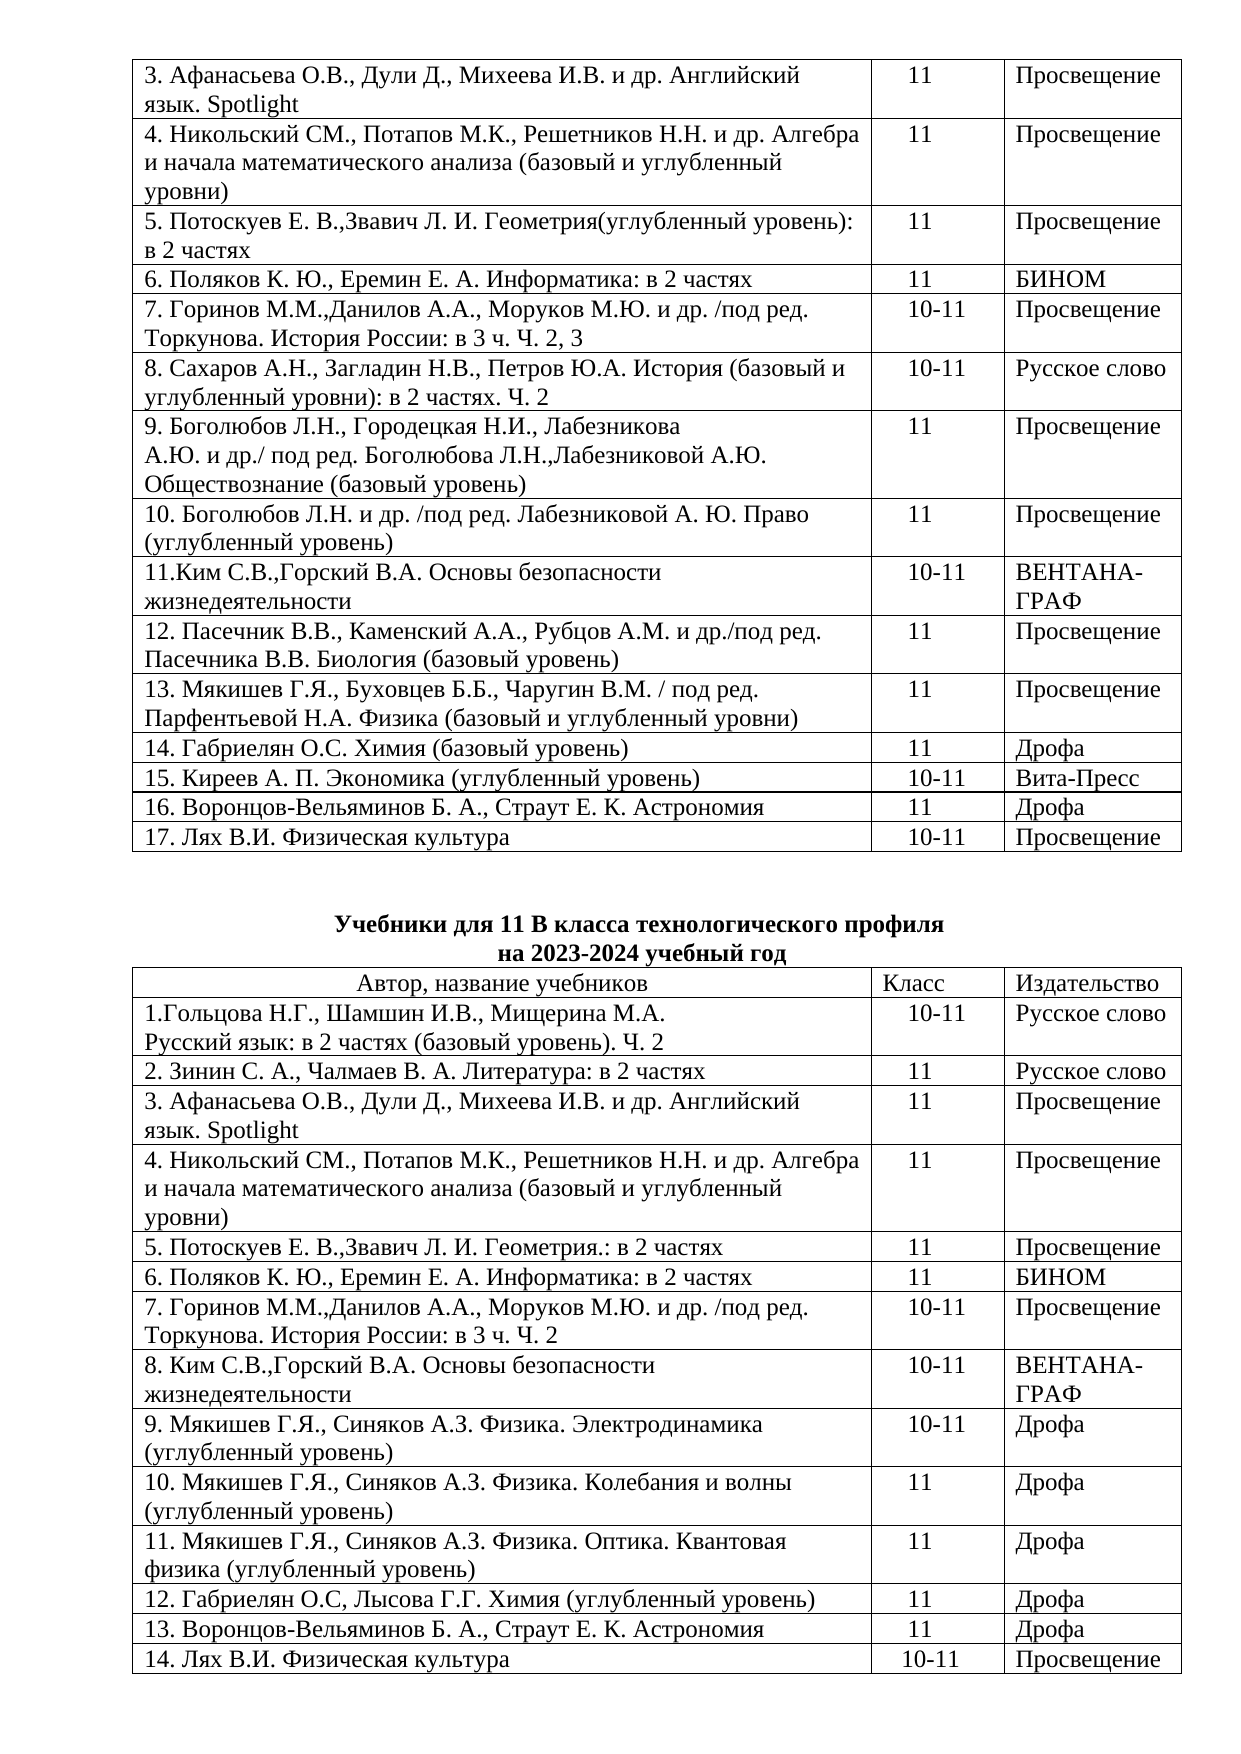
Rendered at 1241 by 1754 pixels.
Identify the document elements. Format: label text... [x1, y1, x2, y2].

table_cell Просвещение [1005, 60, 1181, 118]
table_cell 11 [872, 1614, 1004, 1643]
table_cell 8. Ким С.В.,Горский В.А. Основы безопасности жизнедеятельности [133, 1350, 871, 1408]
table_cell 11 [872, 265, 1004, 293]
table_cell 11 [872, 793, 1004, 821]
table_cell 10-11 [872, 1409, 1004, 1466]
table_cell 3. Афанасьева О.В., Дули Д., Михеева И.В. и др. Английский язык. Spotlight [133, 60, 871, 118]
table_cell 4. Никольский СМ., Потапов М.К., Решетников Н.Н. и др. Алгебра и начала математического анализа (базовый и углубленный уровни) [133, 1145, 871, 1231]
table_cell Дрофа [1005, 1467, 1181, 1525]
table_cell 2. Зинин С. А., Чалмаев В. А. Литература: в 2 частях [133, 1056, 871, 1085]
table_cell Вита-Пресс [1005, 763, 1181, 791]
table_cell ВЕНТАНА-ГРАФ [1005, 557, 1181, 615]
table_cell 11. Мякишев Г.Я., Синяков А.З. Физика. Оптика. Квантовая физика (углубленный уровень) [133, 1526, 871, 1583]
table_cell 5. Потоскуев Е. В.,Звавич Л. И. Геометрия.: в 2 частях [133, 1232, 871, 1261]
table_cell 11 [872, 499, 1004, 556]
table_cell 9. Мякишев Г.Я., Синяков А.З. Физика. Электродинамика (углубленный уровень) [133, 1409, 871, 1466]
table_cell Просвещение [1005, 1292, 1181, 1349]
table_cell 10-11 [872, 294, 1004, 352]
table_cell Дрофа [1005, 733, 1181, 762]
table_cell 11 [872, 1056, 1004, 1085]
table_cell 11 [872, 674, 1004, 732]
table_cell 4. Никольский СМ., Потапов М.К., Решетников Н.Н. и др. Алгебра и начала математического анализа (базовый и углубленный уровни) [133, 119, 871, 205]
table_cell Просвещение [1005, 119, 1181, 205]
table_cell 11 [872, 206, 1004, 263]
table_cell Просвещение [1005, 206, 1181, 263]
table_cell Просвещение [1005, 294, 1181, 352]
title Учебники для 11 В класса технологического профиля [156, 909, 1122, 938]
table_cell 10-11 [872, 353, 1004, 410]
table_cell Просвещение [1005, 1232, 1181, 1261]
table_cell Просвещение [1005, 616, 1181, 673]
table_cell 10-11 [872, 1292, 1004, 1349]
table_cell Просвещение [1005, 499, 1181, 556]
table_cell 11 [872, 1262, 1004, 1291]
table_cell 10-11 [872, 557, 1004, 615]
table_cell БИНОМ [1005, 1262, 1181, 1291]
table_cell Дрофа [1005, 793, 1181, 821]
table_cell Дрофа [1005, 1526, 1181, 1583]
table_cell 16. Воронцов-Вельяминов Б. А., Страут Е. К. Астрономия [133, 793, 871, 821]
table_cell Русское слово [1005, 353, 1181, 410]
table_cell 11 [872, 1232, 1004, 1261]
table_cell Русское слово [1005, 998, 1181, 1055]
table_cell 11 [872, 1526, 1004, 1583]
table_cell 8. Сахаров А.Н., Загладин Н.В., Петров Ю.А. История (базовый и углубленный уровни): в 2 частях. Ч. 2 [133, 353, 871, 410]
table_cell 14. Габриелян О.С. Химия (базовый уровень) [133, 733, 871, 762]
table_cell 11 [872, 1086, 1004, 1144]
table_cell 13. Воронцов-Вельяминов Б. А., Страут Е. К. Астрономия [133, 1614, 871, 1643]
table_cell Дрофа [1005, 1614, 1181, 1643]
table_cell 6. Поляков К. Ю., Еремин Е. А. Информатика: в 2 частях [133, 1262, 871, 1291]
table_cell 9. Боголюбов Л.Н., Городецкая Н.И., Лабезникова А.Ю. и др./ под ред. Боголюбова Л.Н.,Лабезниковой А.Ю. Обществознание (базовый уровень) [133, 411, 871, 498]
table_cell 14. Лях В.И. Физическая культура [133, 1644, 871, 1673]
table_cell 13. Мякишев Г.Я., Буховцев Б.Б., Чаругин В.М. / под ред. Парфентьевой Н.А. Физика (базовый и углубленный уровни) [133, 674, 871, 732]
table_cell Русское слово [1005, 1056, 1181, 1085]
table_cell 10-11 [872, 822, 1004, 851]
table_cell 10. Боголюбов Л.Н. и др. /под ред. Лабезниковой А. Ю. Право (углубленный уровень) [133, 499, 871, 556]
table_cell Дрофа [1005, 1409, 1181, 1466]
table_cell Просвещение [1005, 1644, 1181, 1673]
table_cell Просвещение [1005, 1086, 1181, 1144]
table_cell 7. Горинов М.М.,Данилов А.А., Моруков М.Ю. и др. /под ред. Торкунова. История России: в 3 ч. Ч. 2 [133, 1292, 871, 1349]
table_cell 7. Горинов М.М.,Данилов А.А., Моруков М.Ю. и др. /под ред. Торкунова. История России: в 3 ч. Ч. 2, 3 [133, 294, 871, 352]
table_cell 11 [872, 1145, 1004, 1231]
table_cell 11 [872, 411, 1004, 498]
table_cell БИНОМ [1005, 265, 1181, 293]
table_cell 11 [872, 733, 1004, 762]
table_cell Просвещение [1005, 674, 1181, 732]
table_cell 12. Пасечник В.В., Каменский А.А., Рубцов А.М. и др./под ред. Пасечника В.В. Биология (базовый уровень) [133, 616, 871, 673]
table_cell 10-11 [872, 763, 1004, 791]
table_cell 10-11 [872, 1644, 1004, 1673]
table_cell Дрофа [1005, 1584, 1181, 1613]
table_cell 5. Потоскуев Е. В.,Звавич Л. И. Геометрия(углубленный уровень): в 2 частях [133, 206, 871, 263]
table_cell 17. Лях В.И. Физическая культура [133, 822, 871, 851]
table_cell 10. Мякишев Г.Я., Синяков А.З. Физика. Колебания и волны (углубленный уровень) [133, 1467, 871, 1525]
table_cell ВЕНТАНА-ГРАФ [1005, 1350, 1181, 1408]
table_header Издательство [1005, 968, 1181, 997]
table_cell 11.Ким С.В.,Горский В.А. Основы безопасности жизнедеятельности [133, 557, 871, 615]
table_cell 1.Гольцова Н.Г., Шамшин И.В., Мищерина М.А. Русский язык: в 2 частях (базовый уровень). Ч. 2 [133, 998, 871, 1055]
table_cell 11 [872, 119, 1004, 205]
table_header Автор, название учебников [133, 968, 871, 997]
title на 2023-2024 учебный год [156, 938, 1122, 967]
table_cell 11 [872, 1584, 1004, 1613]
table_cell 10-11 [872, 998, 1004, 1055]
table_cell 11 [872, 60, 1004, 118]
table_cell 10-11 [872, 1350, 1004, 1408]
table_cell 6. Поляков К. Ю., Еремин Е. А. Информатика: в 2 частях [133, 265, 871, 293]
table_cell Просвещение [1005, 822, 1181, 851]
table_cell 3. Афанасьева О.В., Дули Д., Михеева И.В. и др. Английский язык. Spotlight [133, 1086, 871, 1144]
table_cell 12. Габриелян О.С, Лысова Г.Г. Химия (углубленный уровень) [133, 1584, 871, 1613]
table_cell Просвещение [1005, 411, 1181, 498]
table_header Класс [872, 968, 1004, 997]
table_cell 11 [872, 1467, 1004, 1525]
table_cell 15. Киреев А. П. Экономика (углубленный уровень) [133, 763, 871, 791]
table_cell 11 [872, 616, 1004, 673]
table_cell Просвещение [1005, 1145, 1181, 1231]
